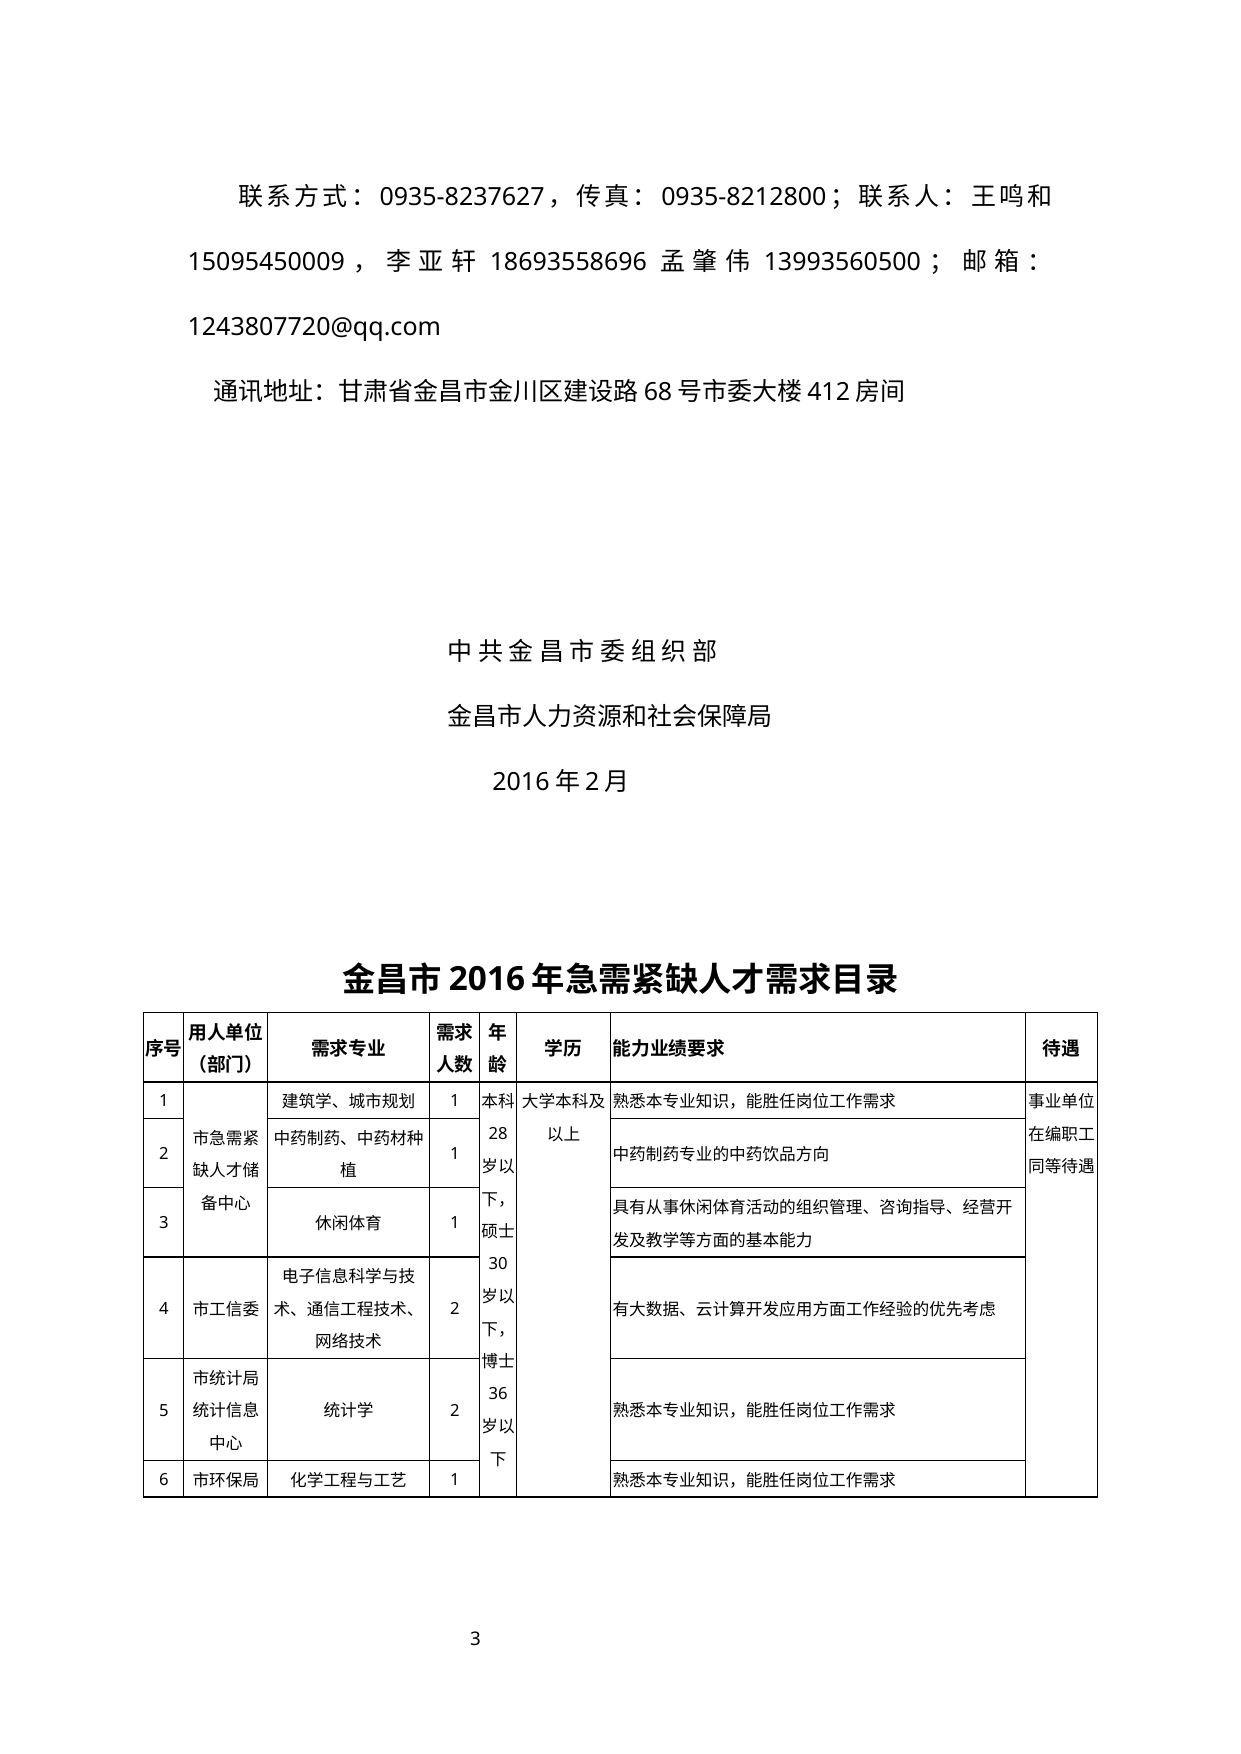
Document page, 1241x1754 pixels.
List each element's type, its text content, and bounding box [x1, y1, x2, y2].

table_cell 用人单位（部门） [184, 1013, 267, 1081]
text 2016年2月 [187, 747, 1053, 812]
table_cell 需求专业 [268, 1013, 429, 1081]
table_cell 具有从事休闲体育活动的组织管理、咨询指导、经营开发及教学等方面的基本能力 [611, 1188, 1025, 1256]
table_cell 序号 [144, 1013, 183, 1081]
table_cell 能力业绩要求 [611, 1013, 1025, 1081]
text 中 共 金 昌 市 委 组 织 部 [187, 617, 1053, 682]
table_cell 电子信息科学与技术、通信工程技术、网络技术 [268, 1258, 429, 1358]
table_header 金昌市2016年急需紧缺人才需求目录 [143, 942, 1097, 1012]
table_cell 5 [144, 1359, 183, 1460]
table_cell 统计学 [268, 1359, 429, 1460]
table_cell 1 [430, 1083, 479, 1118]
text 金昌市人力资源和社会保障局 [187, 682, 1053, 747]
text 通讯地址：甘肃省金昌市金川区建设路68号市委大楼412房间 [187, 357, 1053, 422]
table_cell 2 [430, 1359, 479, 1460]
table_cell 中药制药专业的中药饮品方向 [611, 1119, 1025, 1187]
table_cell 事业单位在编职工同等待遇 [1026, 1083, 1097, 1496]
table_cell 市急需紧缺人才储备中心 [184, 1083, 267, 1256]
table_cell 4 [144, 1258, 183, 1358]
table_cell 1 [430, 1461, 479, 1496]
table_cell 2 [144, 1119, 183, 1187]
table_cell 1 [144, 1083, 183, 1118]
table_cell 3 [144, 1188, 183, 1256]
table_cell 建筑学、城市规划 [268, 1083, 429, 1118]
table_cell 2 [430, 1258, 479, 1358]
table_cell 休闲体育 [268, 1188, 429, 1256]
table_cell 1 [430, 1119, 479, 1187]
table_cell 市环保局 [184, 1461, 267, 1496]
table_cell 待遇 [1026, 1013, 1097, 1081]
table_cell 需求人数 [430, 1013, 479, 1081]
table_cell 熟悉本专业知识，能胜任岗位工作需求 [611, 1461, 1025, 1496]
table_cell 学历 [517, 1013, 610, 1081]
table_cell 化学工程与工艺 [268, 1461, 429, 1496]
table_cell 大学本科及以上 [517, 1083, 610, 1496]
table_cell 中药制药、中药材种植 [268, 1119, 429, 1187]
table_cell 年龄 [480, 1013, 516, 1081]
table_cell 市工信委 [184, 1258, 267, 1358]
table_cell 本科28岁以下，硕士30岁以下，博士36岁以下 [480, 1083, 516, 1496]
text 联系方式：0935-8237627，传真：0935-8212800；联系人：王鸣和15095450009，李亚轩18693558696孟肇伟13993560500；邮箱：1243807720@qq.com [187, 162, 1053, 357]
table_cell 6 [144, 1461, 183, 1496]
table_cell 1 [430, 1188, 479, 1256]
table_cell 有大数据、云计算开发应用方面工作经验的优先考虑 [611, 1258, 1025, 1358]
table_cell 市统计局统计信息中心 [184, 1359, 267, 1460]
table_cell 熟悉本专业知识，能胜任岗位工作需求 [611, 1083, 1025, 1118]
table_cell 熟悉本专业知识，能胜任岗位工作需求 [611, 1359, 1025, 1460]
